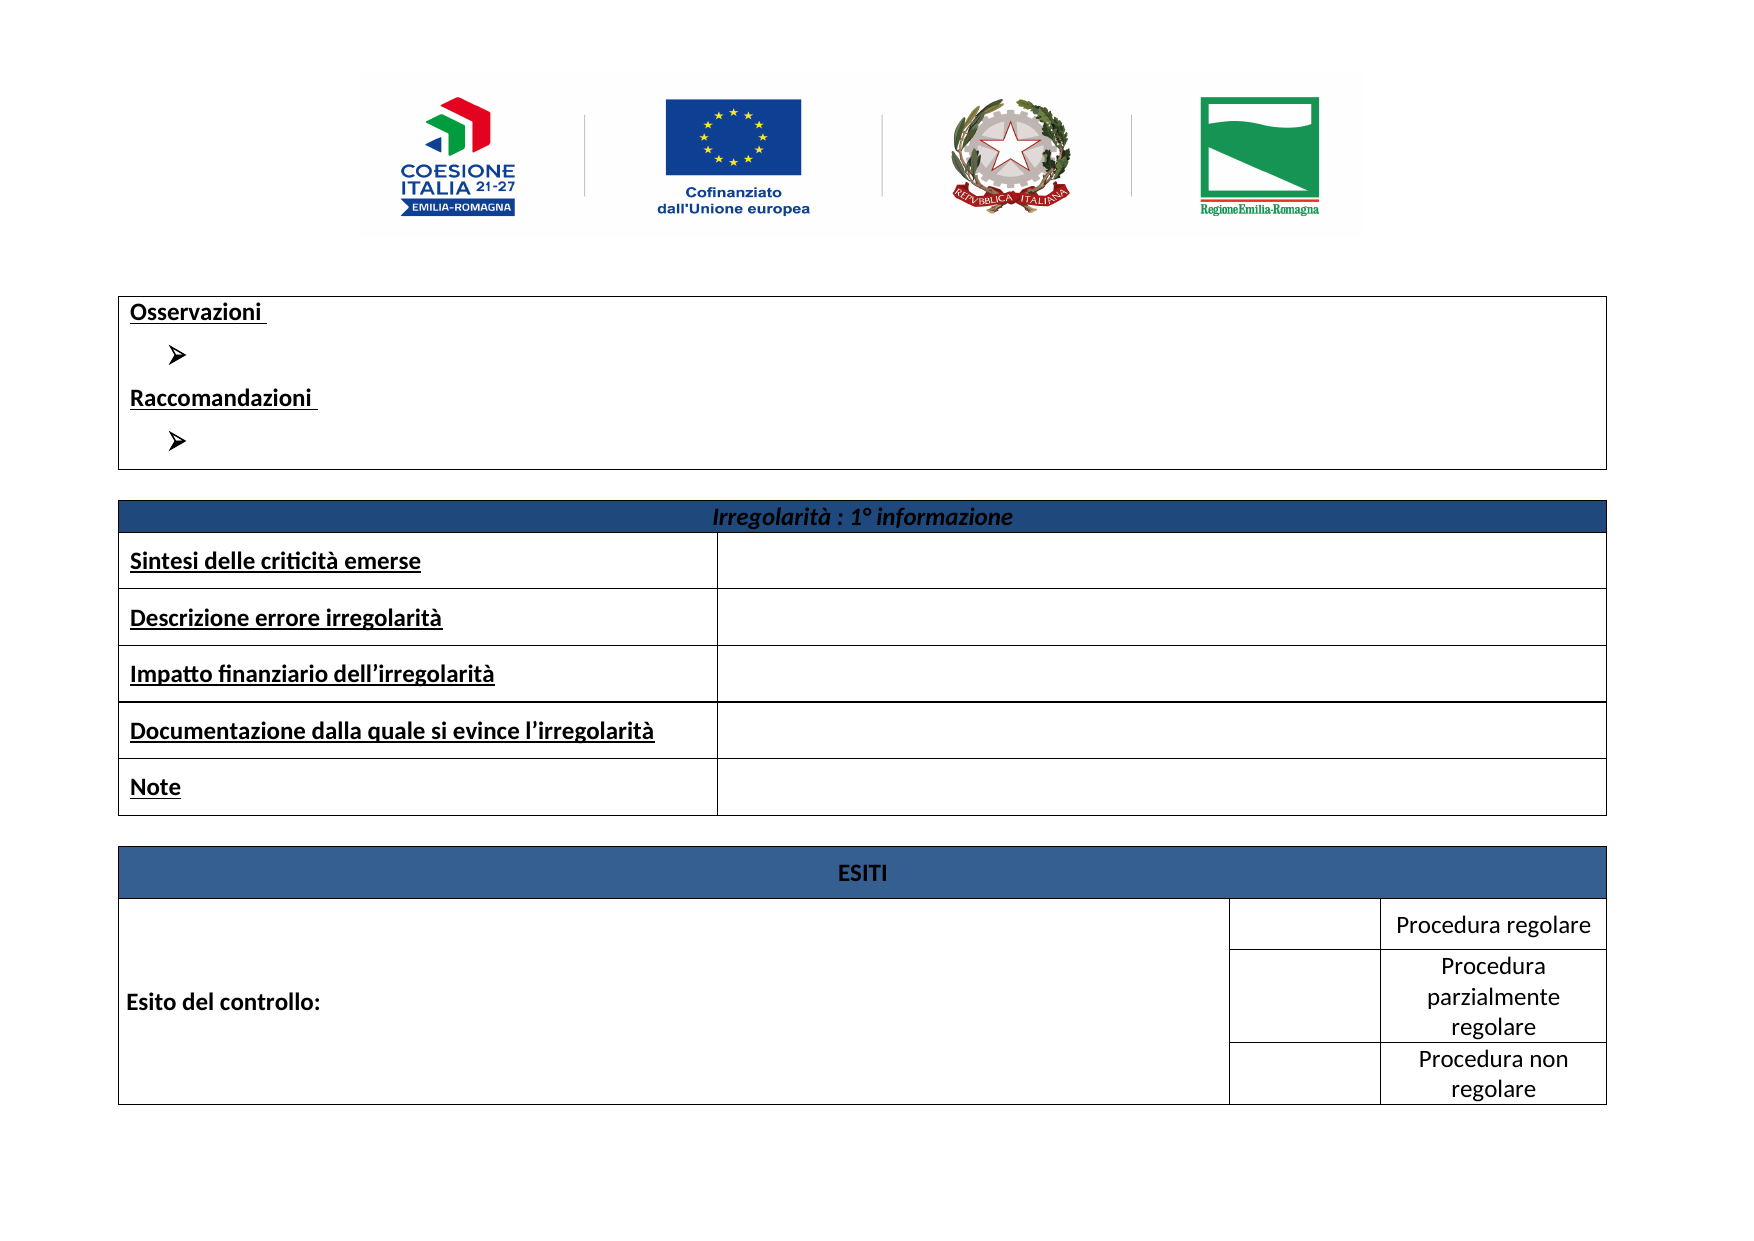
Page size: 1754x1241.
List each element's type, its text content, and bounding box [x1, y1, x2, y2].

table_cell [718, 589, 1606, 645]
table_cell [1230, 950, 1380, 1042]
table_cell Sintesi delle criticità emerse [119, 533, 717, 588]
table_cell [1230, 1043, 1380, 1104]
table_cell [718, 703, 1606, 758]
table_cell [1230, 899, 1380, 949]
table_header ESITI [119, 847, 1606, 898]
table_cell Esito del controllo: [119, 899, 1229, 1104]
table_cell Note [119, 759, 717, 814]
table_cell Procedura parzialmente regolare [1381, 950, 1606, 1042]
table_cell Descrizione errore irregolarità [119, 589, 717, 645]
table_header Osservazioni Raccomandazioni [119, 297, 1606, 469]
table_header Irregolarità : 1° informazione [119, 501, 1606, 532]
table_cell Documentazione dalla quale si evince l’irregolarità [119, 703, 717, 758]
table_cell [718, 646, 1606, 701]
table_cell Procedura non regolare [1381, 1043, 1606, 1104]
table_cell Procedura regolare [1381, 899, 1606, 949]
table_cell [718, 759, 1606, 814]
table_cell Impatto finanziario dell’irregolarità [119, 646, 717, 701]
table_cell [718, 533, 1606, 588]
picture [360, 73, 1364, 237]
